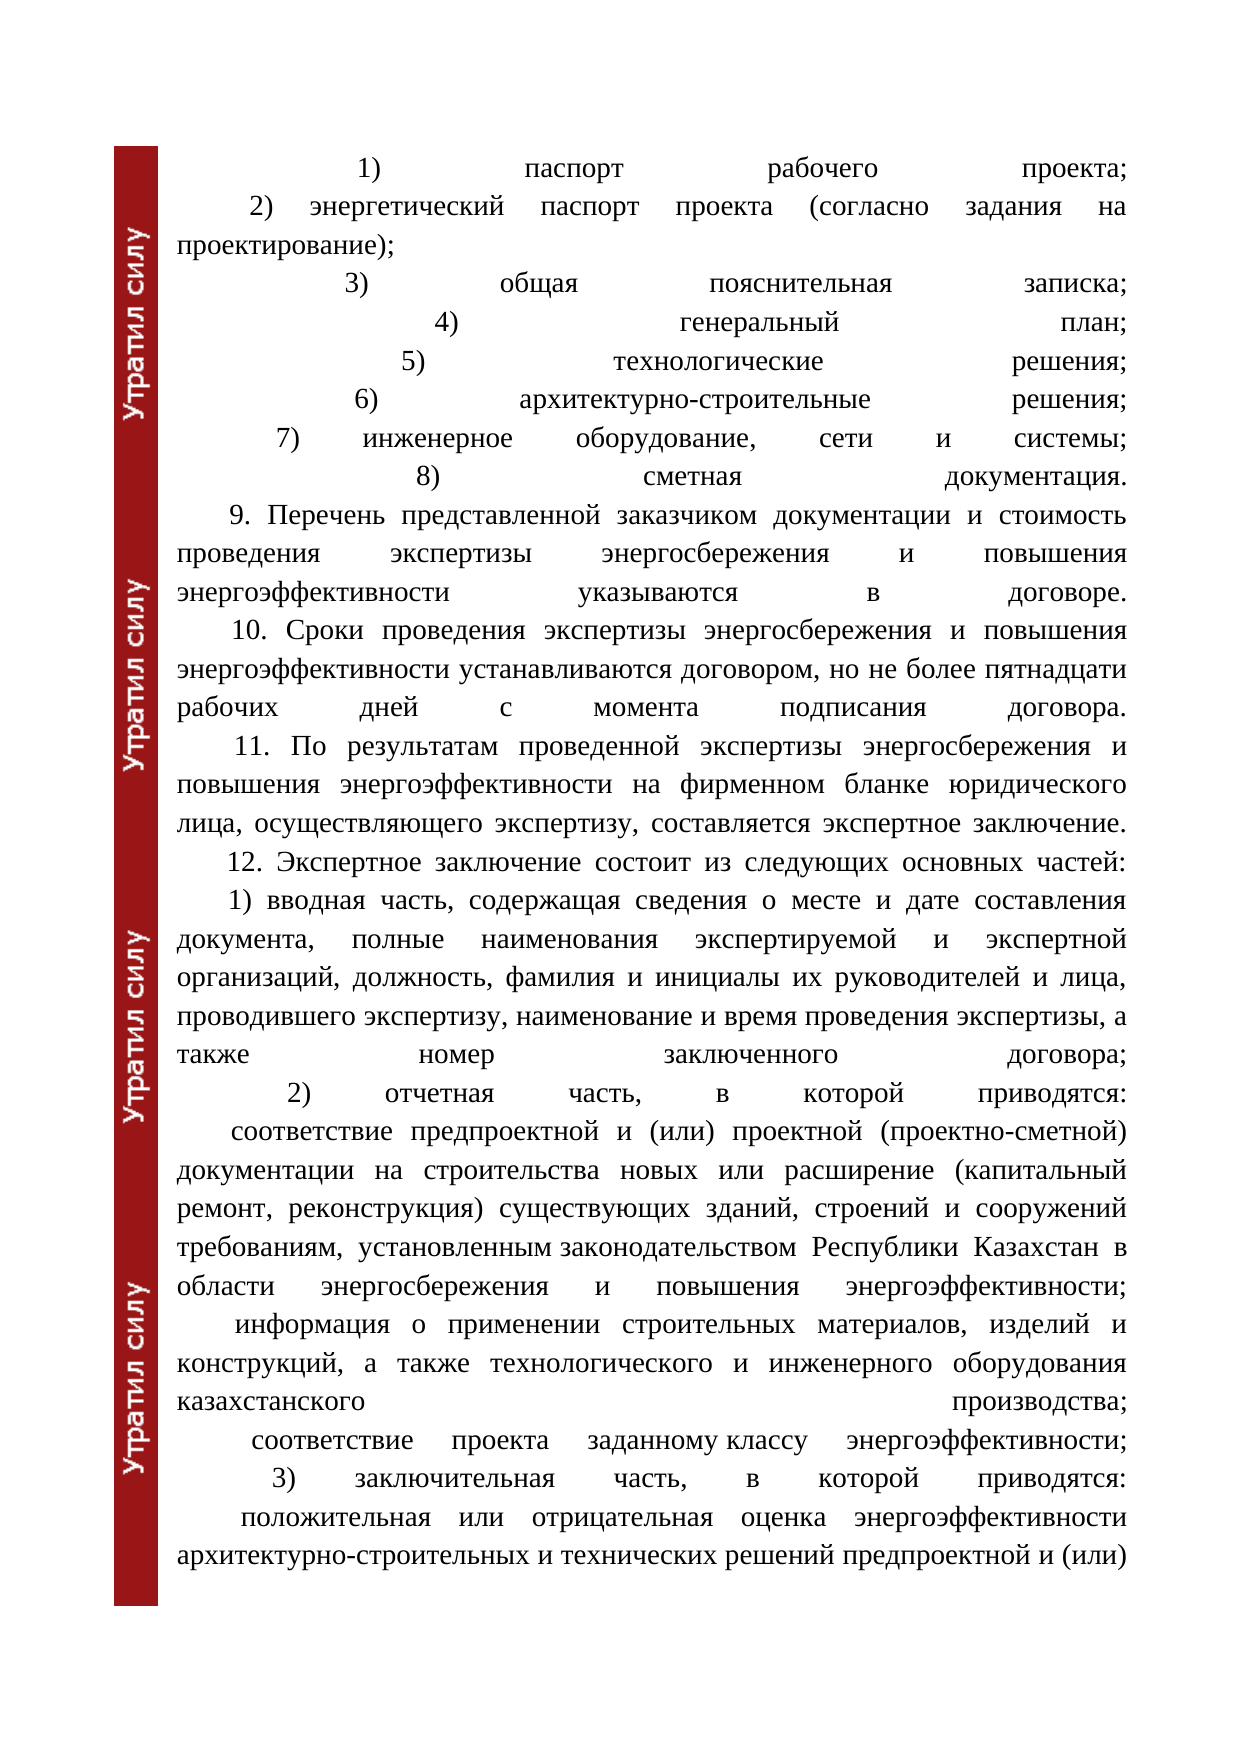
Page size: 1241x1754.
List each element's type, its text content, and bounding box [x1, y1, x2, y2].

picture [114, 146, 158, 150]
picture [114, 1571, 158, 1606]
